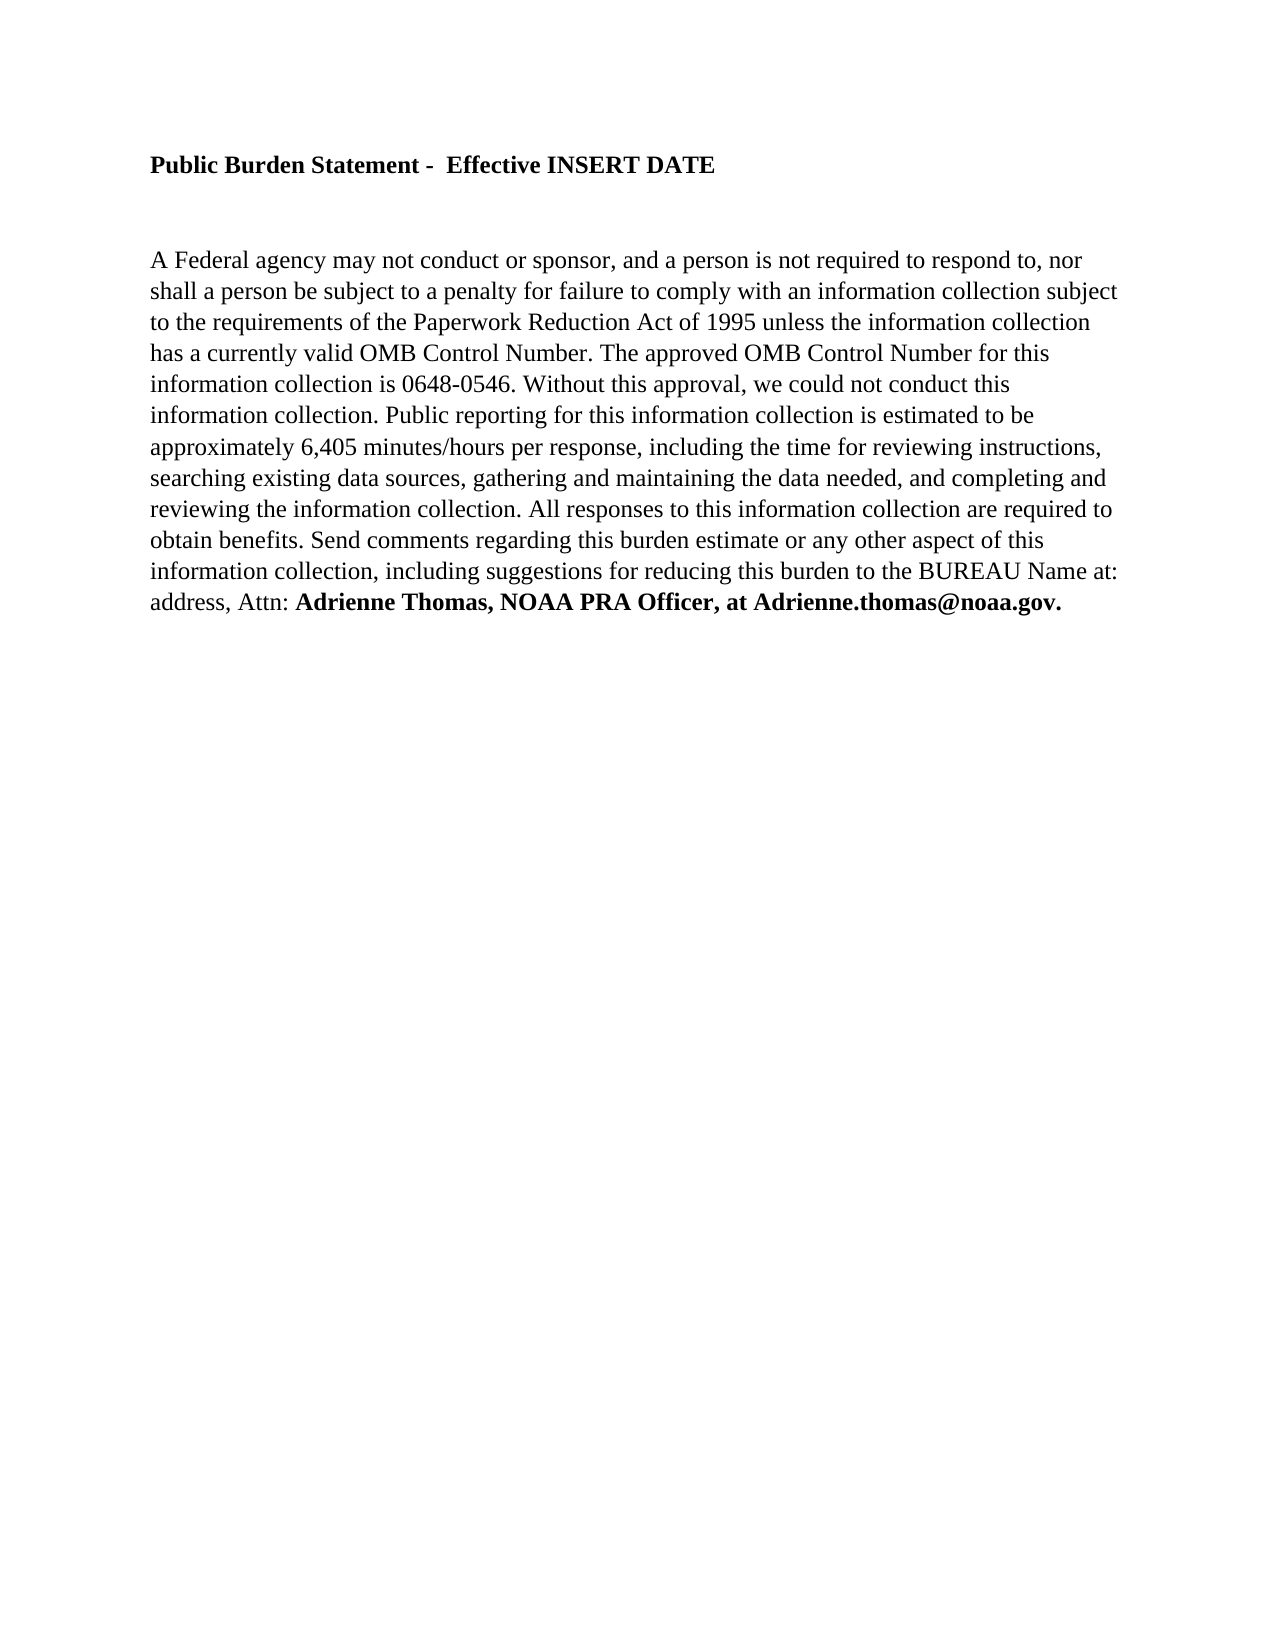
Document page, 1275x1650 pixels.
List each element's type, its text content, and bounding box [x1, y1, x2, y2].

text Public Burden Statement - Effective INSERT DATE [150, 150, 1125, 179]
text A Federal agency may not conduct or sponsor, and a person is not required to respond to, nor shall a person be subject to a penalty for failure to comply with an information collection subject to the requirements of the Paperwork Reduction Act of 1995 unless the information collection has a currently valid OMB Control Number. The approved OMB Control Number for this information collection is 0648-0546. Without this approval, we could not conduct this information collection. Public reporting for this information collection is estimated to be approximately 6,405 minutes/hours per response, including the time for reviewing instructions, searching existing data sources, gathering and maintaining the data needed, and completing and reviewing the information collection. All responses to this information collection are required to obtain benefits. Send comments regarding this burden estimate or any other aspect of this information collection, including suggestions for reducing this burden to the BUREAU Name at: address, Attn: Adrienne Thomas, NOAA PRA Officer, at Adrienne.thomas@noaa.gov. [150, 245, 1125, 616]
